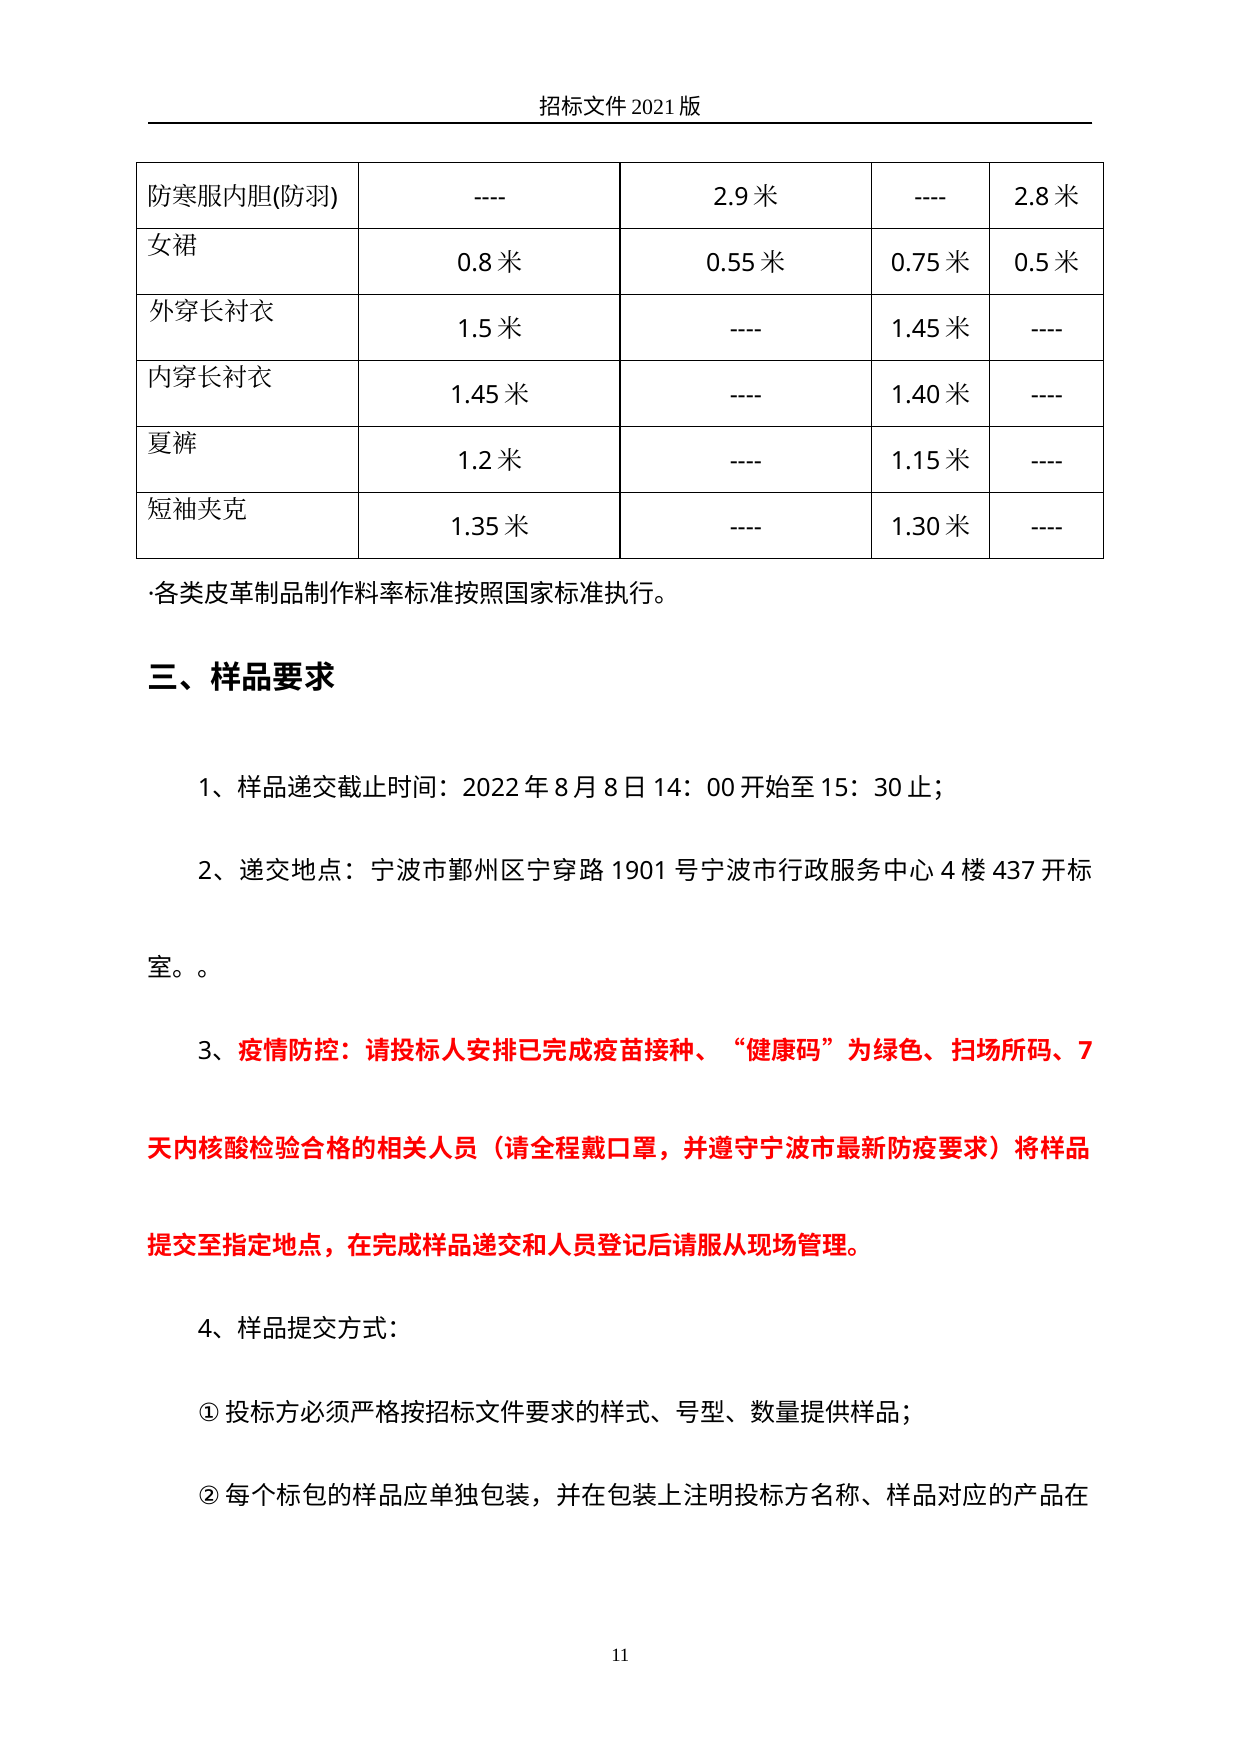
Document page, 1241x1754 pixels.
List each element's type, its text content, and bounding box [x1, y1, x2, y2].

table_cell 2.9米 [621, 163, 871, 228]
table_cell ---- [872, 163, 989, 228]
table_cell ---- [990, 427, 1103, 492]
table_cell ---- [990, 493, 1103, 558]
table_cell 1.40米 [872, 361, 989, 426]
table_cell ---- [621, 493, 871, 558]
table_cell 1.5米 [359, 295, 619, 360]
table_cell 短袖夹克 [137, 493, 358, 558]
text 三、样品要求 [148, 642, 1092, 707]
table_cell ---- [621, 427, 871, 492]
table_cell 外穿长衬衣 [137, 295, 358, 360]
table_cell 女裙 [137, 229, 358, 294]
text ①投标方必须严格按招标文件要求的样式、号型、数量提供样品； [148, 1378, 1092, 1443]
table_cell ---- [621, 295, 871, 360]
table_cell 1.45米 [359, 361, 619, 426]
table_cell 1.30米 [872, 493, 989, 558]
text 4、样品提交方式： [148, 1294, 1092, 1359]
table_cell 夏裤 [137, 427, 358, 492]
table_cell 1.45米 [872, 295, 989, 360]
table_cell ---- [990, 361, 1103, 426]
table_cell ---- [621, 361, 871, 426]
table_cell 1.2米 [359, 427, 619, 492]
table_cell 防寒服内胆(防羽) [137, 163, 358, 228]
table_cell 1.35米 [359, 493, 619, 558]
table_cell ---- [359, 163, 619, 228]
text ·各类皮革制品制作料率标准按照国家标准执行。 [148, 559, 1092, 624]
table_cell 0.55米 [621, 229, 871, 294]
table_cell 1.15米 [872, 427, 989, 492]
table_cell 0.8米 [359, 229, 619, 294]
text 2、递交地点：宁波市鄞州区宁穿路1901号宁波市行政服务中心4楼437开标室。。 [148, 836, 1092, 998]
table_cell ---- [990, 295, 1103, 360]
text 1、样品递交截止时间：2022年8月8日14：00开始至15：30止； [148, 753, 1092, 818]
text 3、疫情防控：请投标人安排已完成疫苗接种、“健康码”为绿色、扫场所码、7天内核酸检验合格的相关人员（请全程戴口罩，并遵守宁波市最新防疫要求）将样品提交至指定地点，在完成样品递交和人员登记后请服从现场管理。 [148, 1016, 1092, 1276]
table_cell 2.8米 [990, 163, 1103, 228]
table_cell 0.75米 [872, 229, 989, 294]
table_cell 内穿长衬衣 [137, 361, 358, 426]
table_cell 0.5米 [990, 229, 1103, 294]
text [148, 1461, 1092, 1526]
